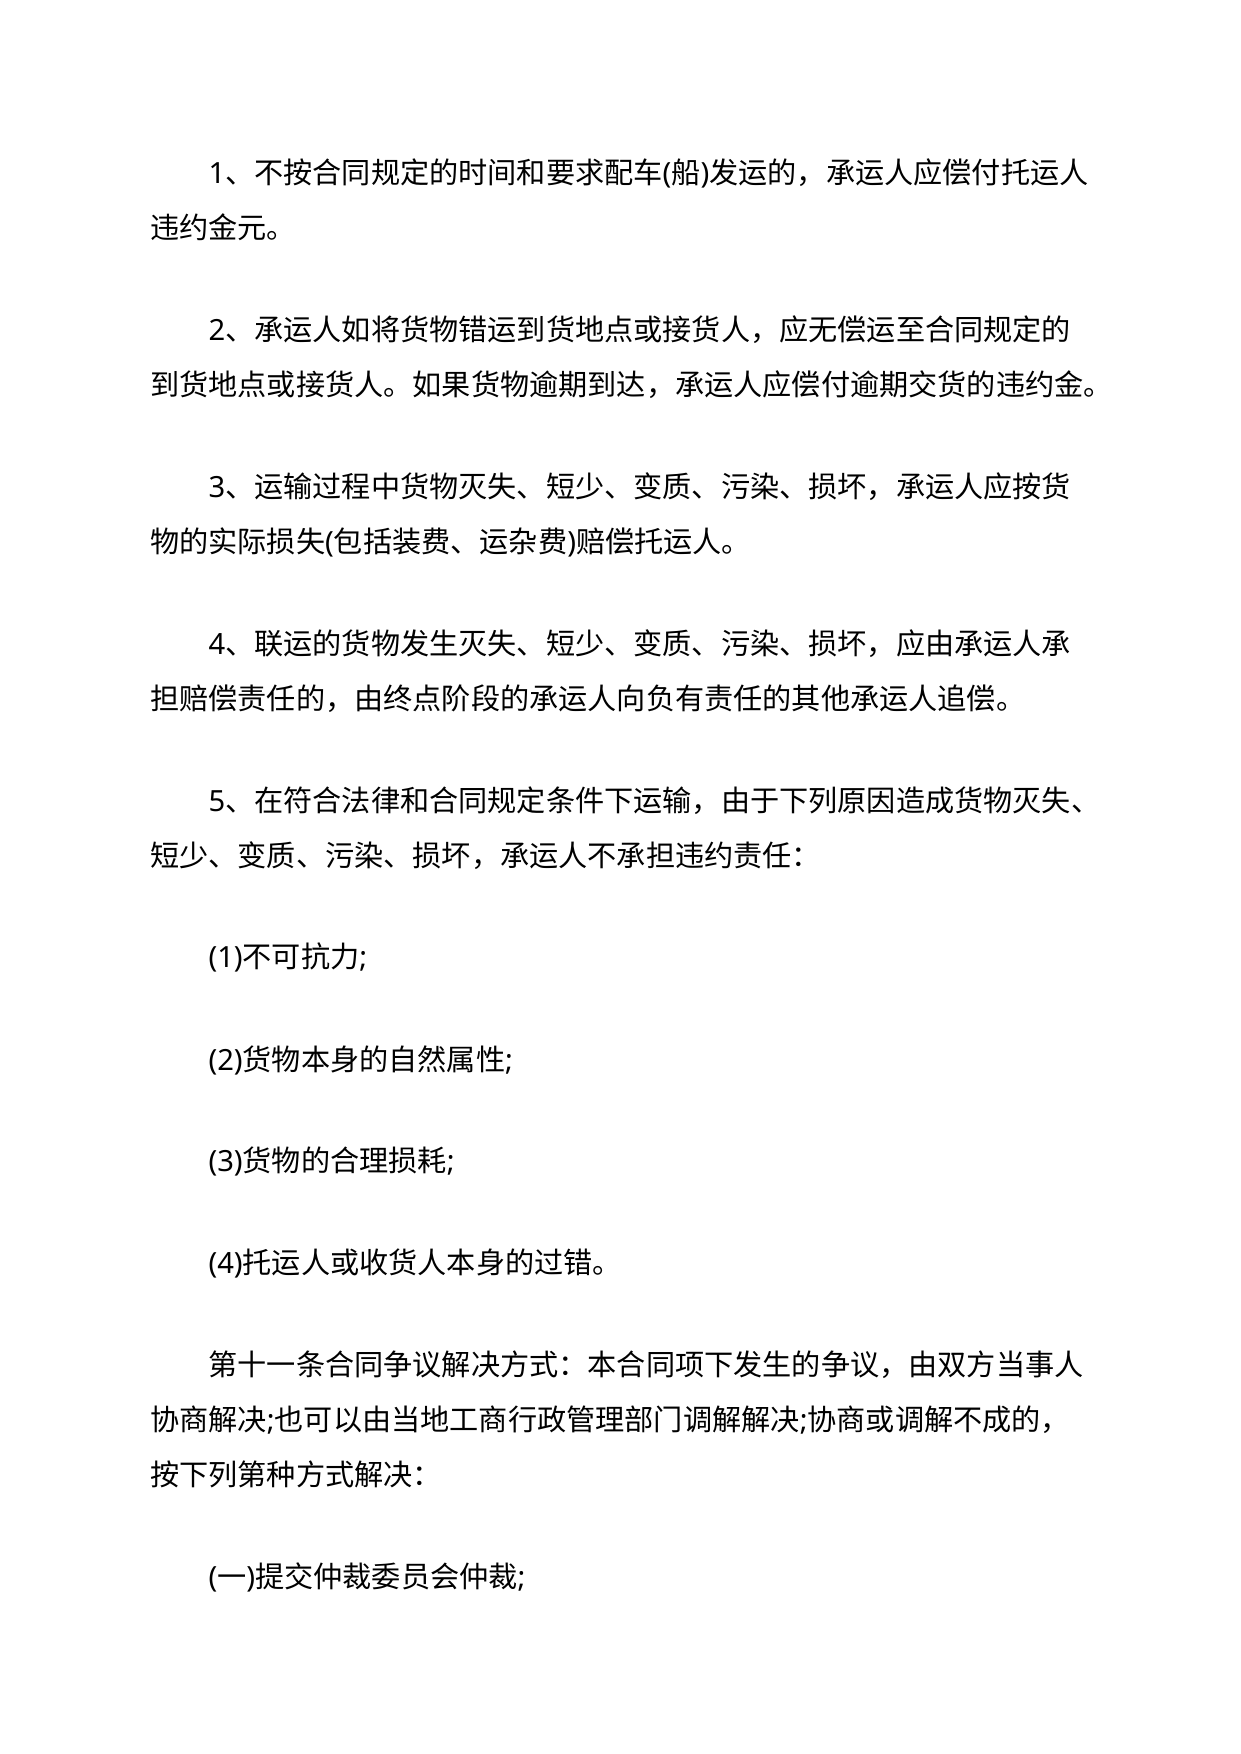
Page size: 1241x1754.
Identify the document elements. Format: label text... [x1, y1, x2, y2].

text (一)提交仲裁委员会仲裁; [150, 1554, 1090, 1596]
text (1)不可抗力; [150, 934, 1090, 976]
text 1、不按合同规定的时间和要求配车(船)发运的，承运人应偿付托运人违约金元。 [150, 150, 1090, 247]
text (2)货物本身的自然属性; [150, 1036, 1090, 1078]
text 5、在符合法律和合同规定条件下运输，由于下列原因造成货物灭失、短少、变质、污染、损坏，承运人不承担违约责任： [150, 777, 1090, 874]
text 第十一条合同争议解决方式：本合同项下发生的争议，由双方当事人协商解决;也可以由当地工商行政管理部门调解解决;协商或调解不成的，按下列第种方式解决： [150, 1342, 1090, 1494]
text 3、运输过程中货物灭失、短少、变质、污染、损坏，承运人应按货物的实际损失(包括装费、运杂费)赔偿托运人。 [150, 463, 1090, 561]
text (3)货物的合理损耗; [150, 1138, 1090, 1180]
text 2、承运人如将货物错运到货地点或接货人，应无偿运至合同规定的到货地点或接货人。如果货物逾期到达，承运人应偿付逾期交货的违约金。 [150, 307, 1090, 404]
text 4、联运的货物发生灭失、短少、变质、污染、损坏，应由承运人承担赔偿责任的，由终点阶段的承运人向负有责任的其他承运人追偿。 [150, 621, 1090, 718]
text (4)托运人或收货人本身的过错。 [150, 1240, 1090, 1282]
